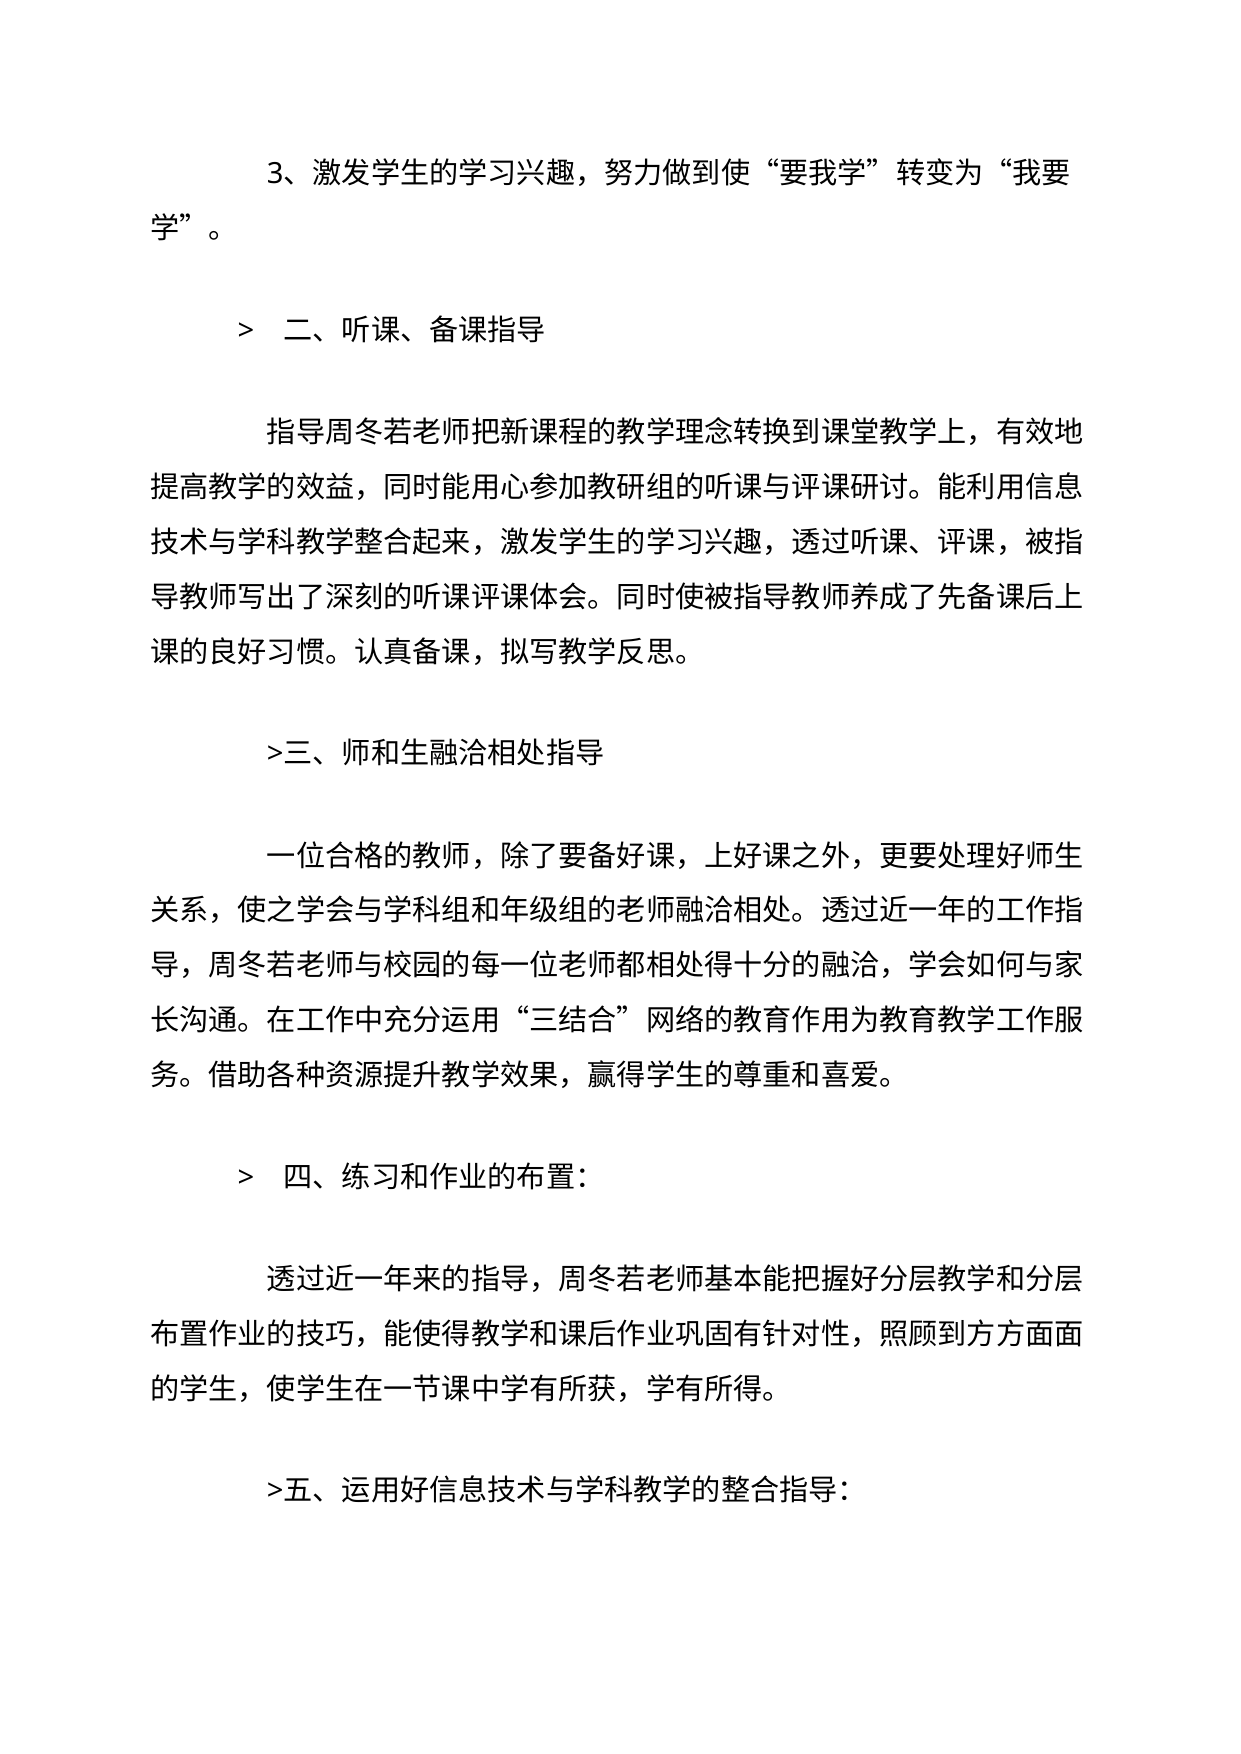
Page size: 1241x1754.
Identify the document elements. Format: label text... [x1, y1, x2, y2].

text >三、师和生融洽相处指导 [150, 730, 1090, 772]
text > 二、听课、备课指导 [150, 307, 1090, 349]
text 透过近一年来的指导，周冬若老师基本能把握好分层教学和分层布置作业的技巧，能使得教学和课后作业巩固有针对性，照顾到方方面面的学生，使学生在一节课中学有所获，学有所得。 [150, 1255, 1090, 1407]
text 一位合格的教师，除了要备好课，上好课之外，更要处理好师生关系，使之学会与学科组和年级组的老师融洽相处。透过近一年的工作指导，周冬若老师与校园的每一位老师都相处得十分的融洽，学会如何与家长沟通。在工作中充分运用“三结合”网络的教育作用为教育教学工作服务。借助各种资源提升教学效果，赢得学生的尊重和喜爱。 [150, 832, 1090, 1094]
text > 四、练习和作业的布置： [150, 1153, 1090, 1196]
text 3、激发学生的学习兴趣，努力做到使“要我学”转变为“我要学”。 [150, 150, 1090, 247]
text 指导周冬若老师把新课程的教学理念转换到课堂教学上，有效地提高教学的效益，同时能用心参加教研组的听课与评课研讨。能利用信息技术与学科教学整合起来，激发学生的学习兴趣，透过听课、评课，被指导教师写出了深刻的听课评课体会。同时使被指导教师养成了先备课后上课的良好习惯。认真备课，拟写教学反思。 [150, 409, 1090, 671]
text >五、运用好信息技术与学科教学的整合指导： [150, 1467, 1090, 1509]
